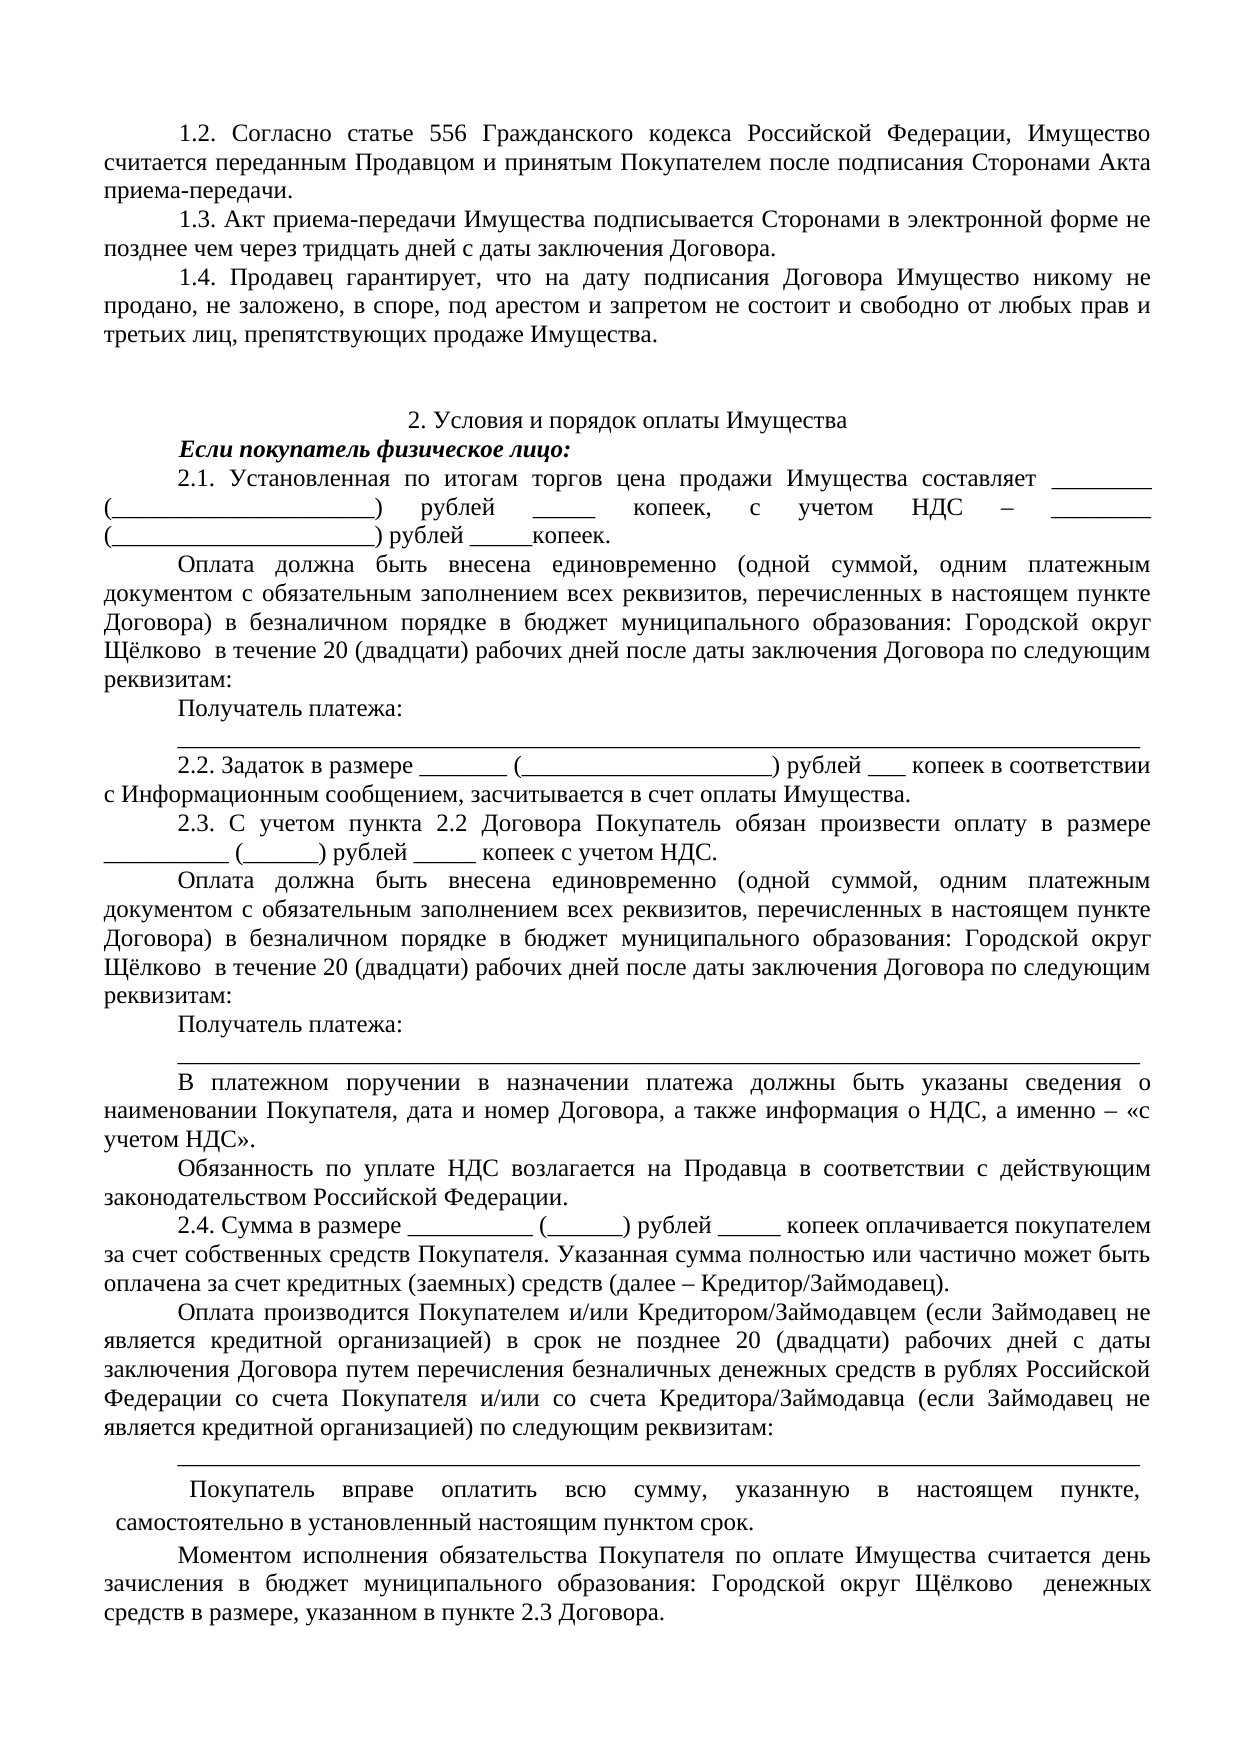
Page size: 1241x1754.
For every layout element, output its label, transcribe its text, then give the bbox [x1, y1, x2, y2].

text _____________________________________________________________________________ [103, 1441, 1152, 1469]
text 2.1. Установленная по итогам торгов цена продажи Имущества составляет ________ (_____________________) рублей _____ копеек, с учетом НДС – ________ (_____________________) рублей _____копеек. [103, 463, 1152, 549]
text Оплата должна быть внесена единовременно (одной суммой, одним платежным документом с обязательным заполнением всех реквизитов, перечисленных в настоящем пункте Договора) в безналичном порядке в бюджет муниципального образования: Городской округ Щёлково в течение 20 (двадцати) рабочих дней после даты заключения Договора по следующим реквизитам: [103, 866, 1152, 1009]
text В платежном поручении в назначении платежа должны быть указаны сведения о наименовании Покупателя, дата и номер Договора, а также информация о НДС, а именно – «с учетом НДС». [103, 1067, 1152, 1153]
text 2.4. Сумма в размере __________ (______) рублей _____ копеек оплачивается покупателем за счет собственных средств Покупателя. Указанная сумма полностью или частично может быть оплачена за счет кредитных (заемных) средств (далее – Кредитор/Займодавец). [103, 1211, 1152, 1297]
text 2.2. Задаток в размере _______ (____________________) рублей ___ копеек в соответствии с Информационным сообщением, засчитывается в счет оплаты Имущества. [103, 751, 1152, 808]
text 2. Условия и порядок оплаты Имущества [103, 406, 1152, 434]
text Моментом исполнения обязательства Покупателя по оплате Имущества считается день зачисления в бюджет муниципального образования: Городской округ Щёлково денежных средств в размере, указанном в пункте 2.3 Договора. [103, 1540, 1152, 1626]
text Получатель платежа: [103, 693, 1152, 722]
text 1.2. Согласно статье 556 Гражданского кодекса Российской Федерации, Имущество считается переданным Продавцом и принятым Покупателем после подписания Сторонами Акта приема-передачи. [103, 118, 1152, 204]
text Оплата должна быть внесена единовременно (одной суммой, одним платежным документом с обязательным заполнением всех реквизитов, перечисленных в настоящем пункте Договора) в безналичном порядке в бюджет муниципального образования: Городской округ Щёлково в течение 20 (двадцати) рабочих дней после даты заключения Договора по следующим реквизитам: [103, 549, 1152, 693]
text Обязанность по уплате НДС возлагается на Продавца в соответствии с действующим законодательством Российской Федерации. [103, 1153, 1152, 1211]
text Оплата производится Покупателем и/или Кредитором/Займодавцем (если Займодавец не является кредитной организацией) в срок не позднее 20 (двадцати) рабочих дней с даты заключения Договора путем перечисления безналичных денежных средств в рублях Российской Федерации со счета Покупателя и/или со счета Кредитора/Займодавца (если Займодавец не является кредитной организацией) по следующим реквизитам: [103, 1297, 1152, 1441]
text _____________________________________________________________________________ [103, 722, 1152, 751]
text Покупатель вправе оплатить всю сумму, указанную в настоящем пункте, самостоятельно в установленный настоящим пунктом срок. [115, 1474, 1140, 1535]
text 2.3. С учетом пункта 2.2 Договора Покупатель обязан произвести оплату в размере __________ (______) рублей _____ копеек с учетом НДС. [103, 808, 1152, 866]
text Получатель платежа: [103, 1009, 1152, 1038]
text _____________________________________________________________________________ [103, 1038, 1152, 1067]
text 1.3. Акт приема-передачи Имущества подписывается Сторонами в электронной форме не позднее чем через тридцать дней с даты заключения Договора. [103, 204, 1152, 262]
text Если покупатель физическое лицо: [103, 434, 1152, 463]
text 1.4. Продавец гарантирует, что на дату подписания Договора Имущество никому не продано, не заложено, в споре, под арестом и запретом не состоит и свободно от любых прав и третьих лиц, препятствующих продаже Имущества. [103, 262, 1152, 348]
